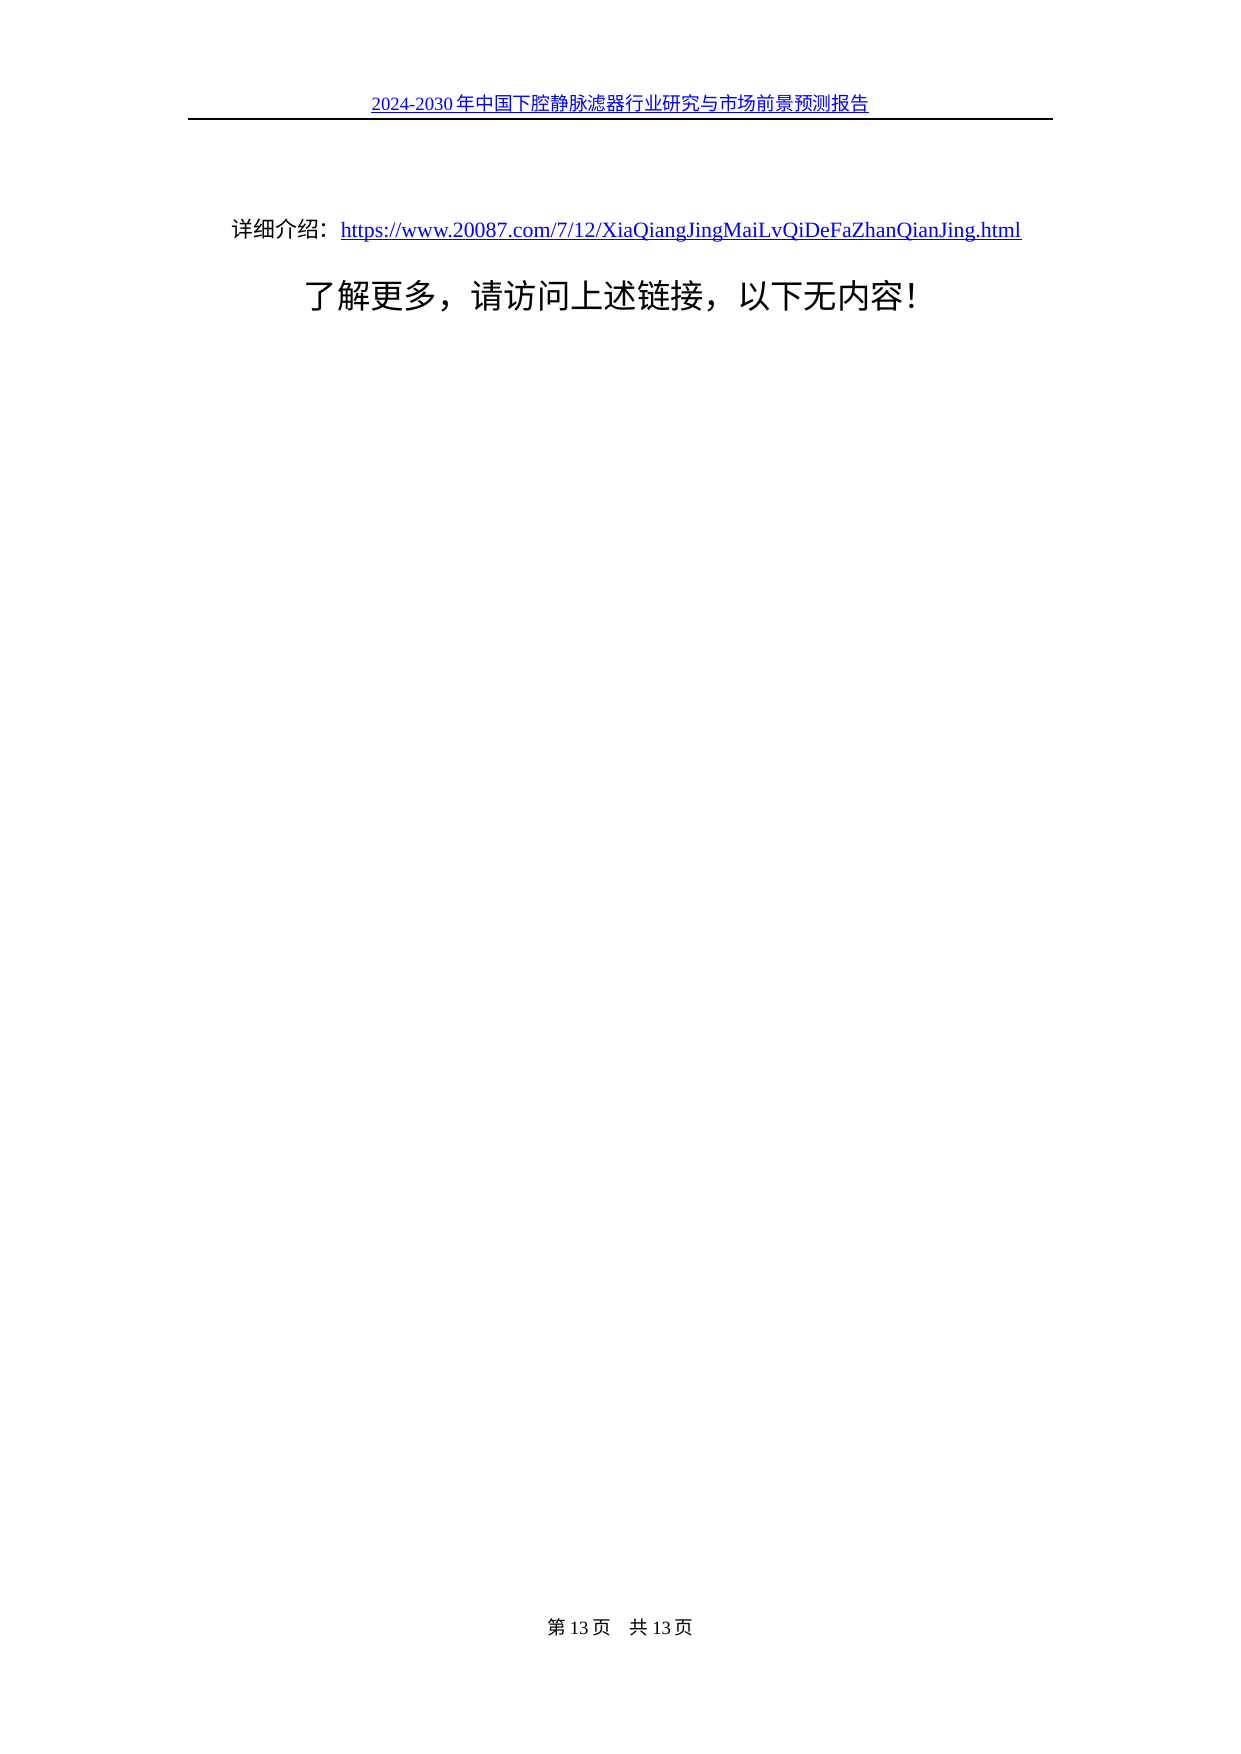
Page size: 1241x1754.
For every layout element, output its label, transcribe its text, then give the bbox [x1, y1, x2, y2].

text 详细介绍：https://www.20087.com/7/12/XiaQiangJingMaiLvQiDeFaZhanQianJing.html [187, 212, 1053, 244]
title 了解更多，请访问上述链接，以下无内容！ [187, 262, 1053, 327]
